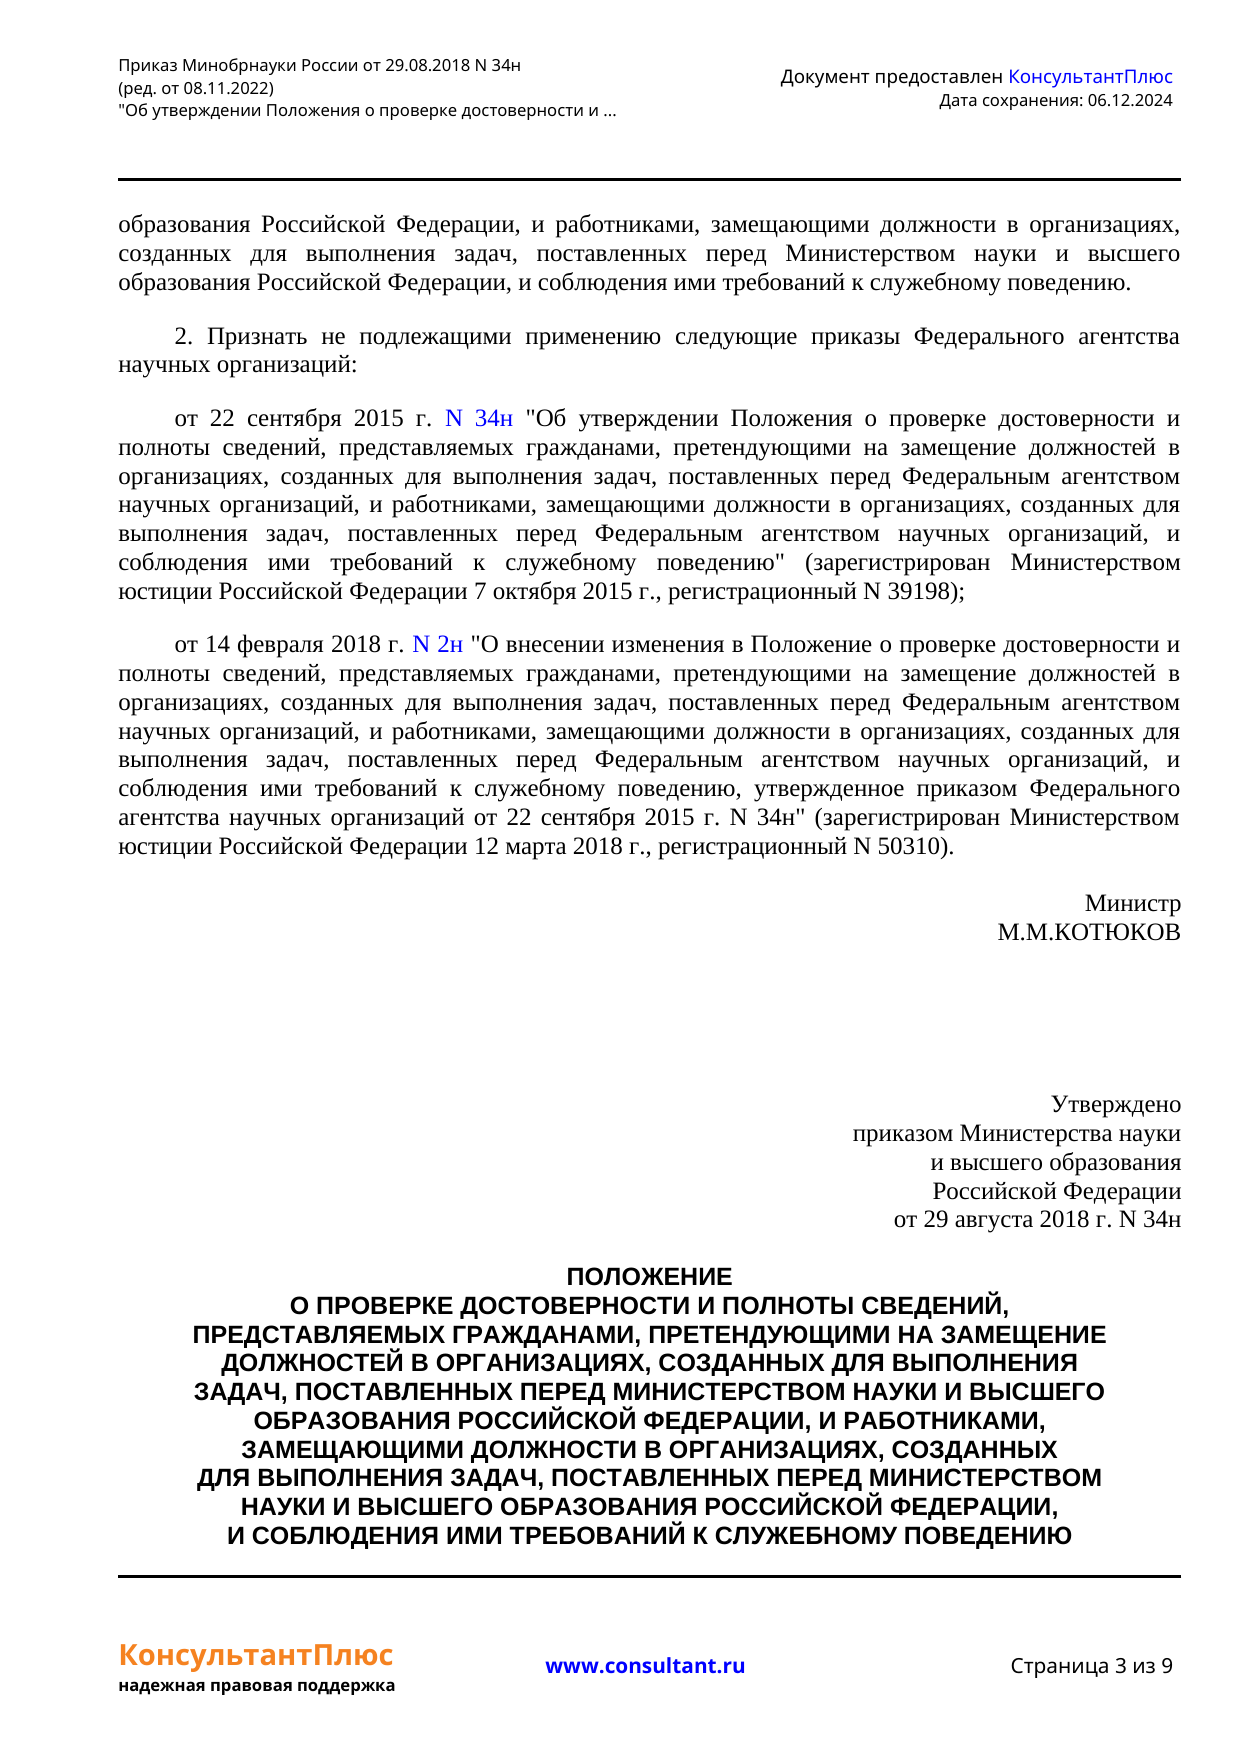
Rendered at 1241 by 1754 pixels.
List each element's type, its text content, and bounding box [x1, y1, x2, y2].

title ПРЕДСТАВЛЯЕМЫХ ГРАЖДАНАМИ, ПРЕТЕНДУЮЩИМИ НА ЗАМЕЩЕНИЕ [118, 1319, 1181, 1348]
title НАУКИ И ВЫСШЕГО ОБРАЗОВАНИЯ РОССИЙСКОЙ ФЕДЕРАЦИИ, [118, 1492, 1181, 1521]
title ЗАМЕЩАЮЩИМИ ДОЛЖНОСТИ В ОРГАНИЗАЦИЯХ, СОЗДАННЫХ [118, 1434, 1181, 1463]
text от 29 августа 2018 г. N 34н [118, 1204, 1181, 1233]
text от 14 февраля 2018 г. N 2н "О внесении изменения в Положение о проверке достоверности и полноты сведений, представляемых гражданами, претендующими на замещение должностей в организациях, созданных для выполнения задач, поставленных перед Федеральным агентством научных организаций, и работниками, замещающими должности в организациях, созданных для выполнения задач, поставленных перед Федеральным агентством научных организаций, и соблюдения ими требований к служебному поведению, утвержденное приказом Федерального агентства научных организаций от 22 сентября 2015 г. N 34н" (зарегистрирован Министерством юстиции Российской Федерации 12 марта 2018 г., регистрационный N 50310). [118, 629, 1181, 859]
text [118, 209, 1181, 296]
title ДОЛЖНОСТЕЙ В ОРГАНИЗАЦИЯХ, СОЗДАННЫХ ДЛЯ ВЫПОЛНЕНИЯ [118, 1348, 1181, 1377]
text и высшего образования [118, 1147, 1181, 1176]
text Министр [118, 888, 1181, 917]
text приказом Министерства науки [118, 1118, 1181, 1147]
title ПОЛОЖЕНИЕ [118, 1262, 1181, 1291]
text Утверждено [118, 1089, 1181, 1118]
text М.М.КОТЮКОВ [118, 917, 1181, 946]
title ЗАДАЧ, ПОСТАВЛЕННЫХ ПЕРЕД МИНИСТЕРСТВОМ НАУКИ И ВЫСШЕГО [118, 1377, 1181, 1406]
title ОБРАЗОВАНИЯ РОССИЙСКОЙ ФЕДЕРАЦИИ, И РАБОТНИКАМИ, [118, 1406, 1181, 1434]
text от 22 сентября 2015 г. N 34н "Об утверждении Положения о проверке достоверности и полноты сведений, представляемых гражданами, претендующими на замещение должностей в организациях, созданных для выполнения задач, поставленных перед Федеральным агентством научных организаций, и работниками, замещающими должности в организациях, созданных для выполнения задач, поставленных перед Федеральным агентством научных организаций, и соблюдения ими требований к служебному поведению" (зарегистрирован Министерством юстиции Российской Федерации 7 октября 2015 г., регистрационный N 39198); [118, 403, 1181, 604]
title И СОБЛЮДЕНИЯ ИМИ ТРЕБОВАНИЙ К СЛУЖЕБНОМУ ПОВЕДЕНИЮ [118, 1521, 1181, 1549]
title ДЛЯ ВЫПОЛНЕНИЯ ЗАДАЧ, ПОСТАВЛЕННЫХ ПЕРЕД МИНИСТЕРСТВОМ [118, 1463, 1181, 1492]
text Российской Федерации [118, 1176, 1181, 1204]
text 2. Признать не подлежащими применению следующие приказы Федерального агентства научных организаций: [118, 321, 1181, 378]
title О ПРОВЕРКЕ ДОСТОВЕРНОСТИ И ПОЛНОТЫ СВЕДЕНИЙ, [118, 1291, 1181, 1319]
